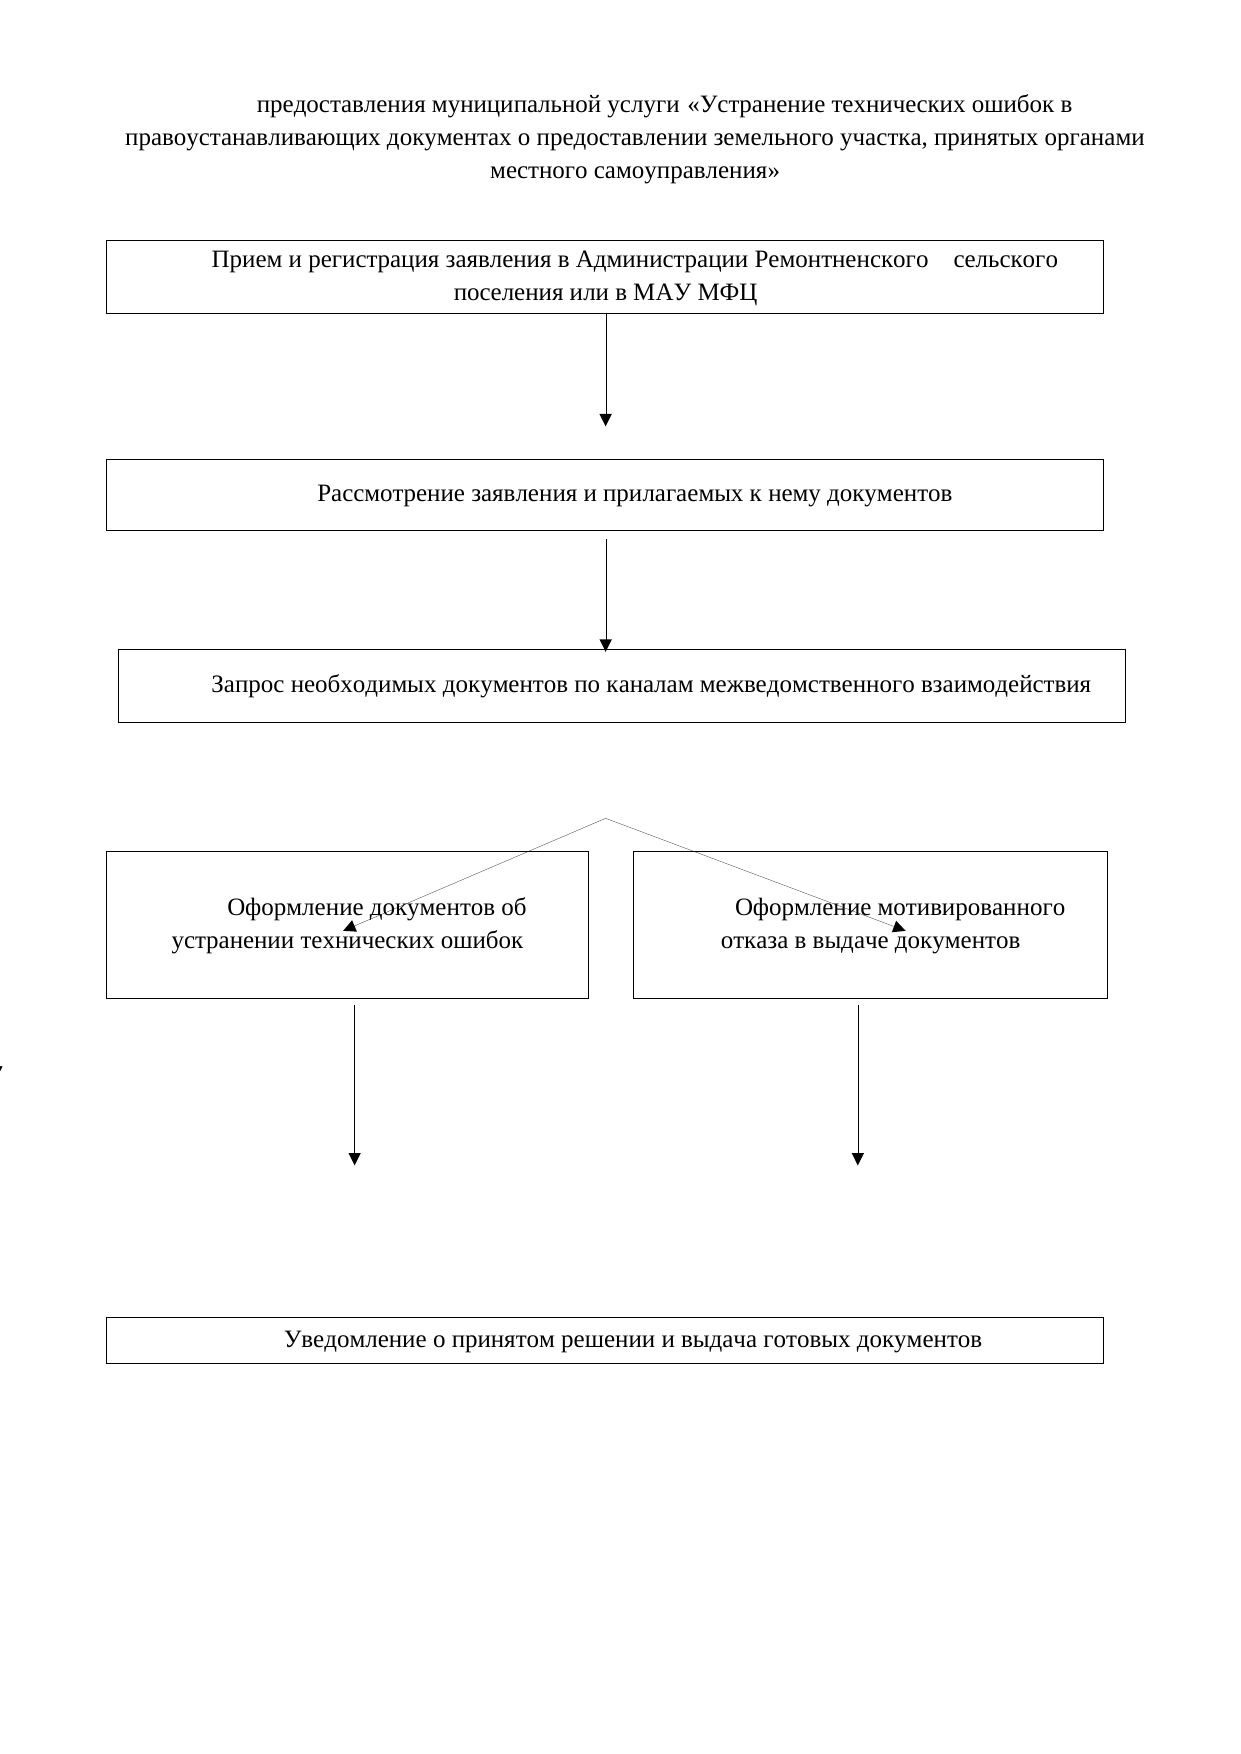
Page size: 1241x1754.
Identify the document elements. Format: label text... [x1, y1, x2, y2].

table_header Запрос необходимых документов по каналам межведомственного взаимодействия [119, 650, 1125, 722]
table_header Рассмотрение заявления и прилагаемых к нему документов [107, 460, 1103, 530]
table_header Оформление мотивированного отказа в выдаче документов [634, 852, 1107, 998]
table_header Прием и регистрация заявления в Администрации Ремонтненского сельского поселения или в МАУ МФЦ [107, 241, 1103, 313]
table_header Оформление документов об устранении технических ошибок [107, 852, 588, 998]
text предоставления муниципальной услуги «Устранение технических ошибок в правоустанавливающих документах о предоставлении земельного участка, принятых органами местного самоуправления» [118, 89, 1152, 183]
table_header Уведомление о принятом решении и выдача готовых документов [107, 1318, 1103, 1363]
